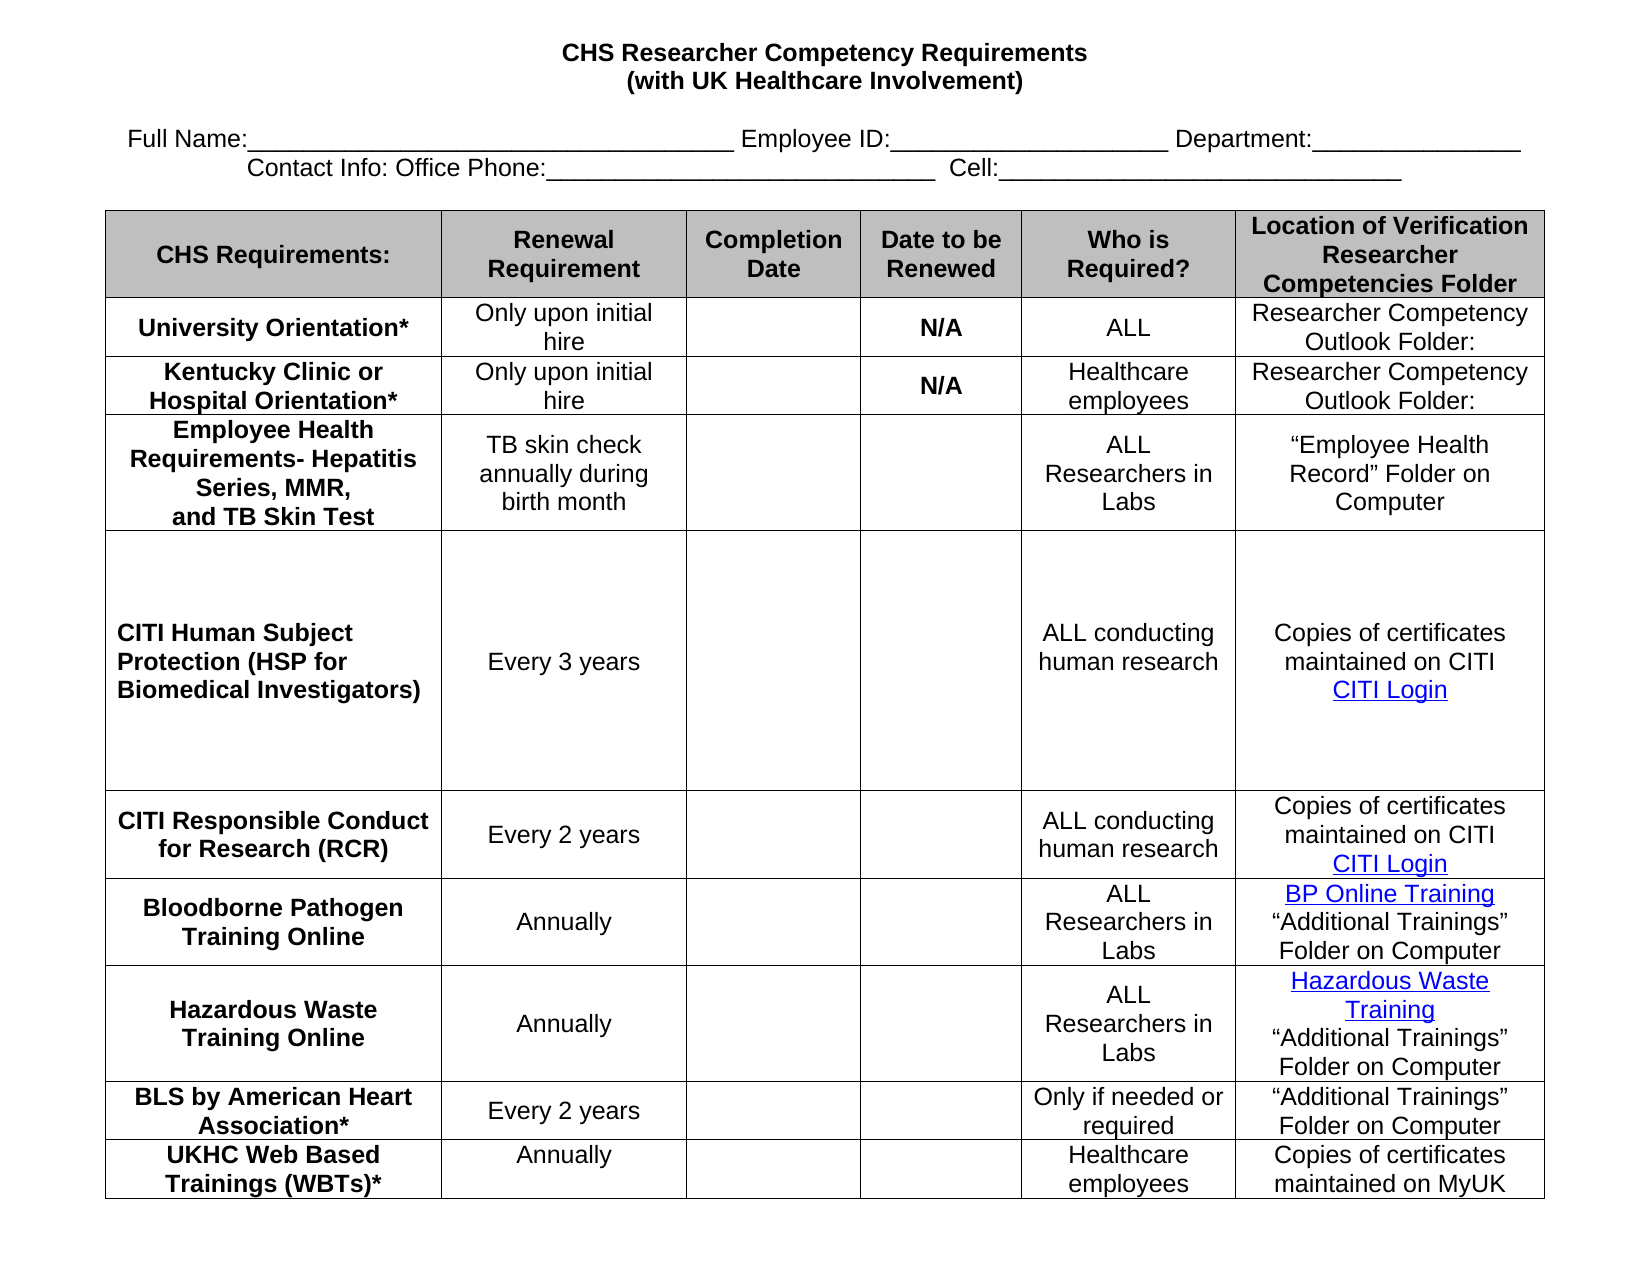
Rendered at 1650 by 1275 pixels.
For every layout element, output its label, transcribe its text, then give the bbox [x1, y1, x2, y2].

table_cell [861, 1082, 1021, 1139]
table_cell Kentucky Clinic or Hospital Orientation* [106, 357, 441, 414]
table_cell Every 3 years [442, 531, 686, 790]
table_cell Every 2 years [442, 791, 686, 877]
table_cell ALL Researchers in Labs [1022, 415, 1235, 530]
table_cell ALL [1022, 298, 1235, 356]
table_header Renewal Requirement [442, 211, 686, 297]
table_cell Copies of certificates maintained on CITI CITI Login [1236, 531, 1544, 790]
table_cell ALL conducting human research [1022, 531, 1235, 790]
table_cell N/A [861, 298, 1021, 356]
table_cell Annually [442, 879, 686, 965]
table_cell Researcher Competency Outlook Folder: [1236, 357, 1544, 414]
table_cell [687, 531, 860, 790]
table_cell Only if needed or required [1022, 1082, 1235, 1139]
table_header Location of Verification Researcher Competencies Folder [1236, 211, 1544, 297]
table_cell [106, 1140, 441, 1198]
table_cell BLS by American Heart Association* [106, 1082, 441, 1139]
text Contact Info: Office Phone:____________________________ Cell:_____________________________ [105, 152, 1545, 181]
table_cell [687, 791, 860, 877]
table_cell BP Online Training “Additional Trainings” Folder on Computer [1236, 879, 1544, 965]
table_header CHS Requirements: [106, 211, 441, 297]
table_cell Bloodborne Pathogen Training Online [106, 879, 441, 965]
text CHS Researcher Competency Requirements [105, 37, 1545, 66]
table_cell [687, 415, 860, 530]
table_cell Only upon initial hire [442, 357, 686, 414]
table_cell Copies of certificates maintained on CITI CITI Login [1236, 791, 1544, 877]
table_cell [687, 298, 860, 356]
table_cell [687, 1082, 860, 1139]
table_cell Annually [442, 1140, 686, 1198]
table_cell Hazardous Waste Training Online [106, 966, 441, 1081]
text (with UK Healthcare Involvement) [105, 66, 1545, 95]
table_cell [1022, 1140, 1235, 1198]
table_cell [687, 1140, 860, 1198]
table_cell ALL conducting human research [1022, 791, 1235, 877]
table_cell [1236, 1140, 1544, 1198]
table_cell Employee Health Requirements- Hepatitis Series, MMR, and TB Skin Test [106, 415, 441, 530]
table_cell TB skin check annually during birth month [442, 415, 686, 530]
table_cell Only upon initial hire [442, 298, 686, 356]
table_cell N/A [861, 357, 1021, 414]
table_cell CITI Human Subject Protection (HSP for Biomedical Investigators) [106, 531, 441, 790]
table_cell “Employee Health Record” Folder on Computer [1236, 415, 1544, 530]
table_cell [861, 966, 1021, 1081]
table_cell CITI Responsible Conduct for Research (RCR) [106, 791, 441, 877]
table_header Who is Required? [1022, 211, 1235, 297]
table_cell [687, 357, 860, 414]
table_cell [861, 1140, 1021, 1198]
table_cell [861, 415, 1021, 530]
table_cell Hazardous Waste Training “Additional Trainings” Folder on Computer [1236, 966, 1544, 1081]
table_cell Healthcare employees [1022, 357, 1235, 414]
table_cell [861, 531, 1021, 790]
text Full Name:___________________________________ Employee ID:____________________ Department:_______________ [105, 124, 1545, 152]
table_cell ALL Researchers in Labs [1022, 879, 1235, 965]
table_cell [687, 966, 860, 1081]
table_cell University Orientation* [106, 298, 441, 356]
table_cell Annually [442, 966, 686, 1081]
table_cell “Additional Trainings” Folder on Computer [1236, 1082, 1544, 1139]
table_cell Researcher Competency Outlook Folder: [1236, 298, 1544, 356]
table_cell ALL Researchers in Labs [1022, 966, 1235, 1081]
table_header Completion Date [687, 211, 860, 297]
table_cell [861, 791, 1021, 877]
table_cell [861, 879, 1021, 965]
table_header Date to be Renewed [861, 211, 1021, 297]
table_cell Every 2 years [442, 1082, 686, 1139]
table_cell [687, 879, 860, 965]
